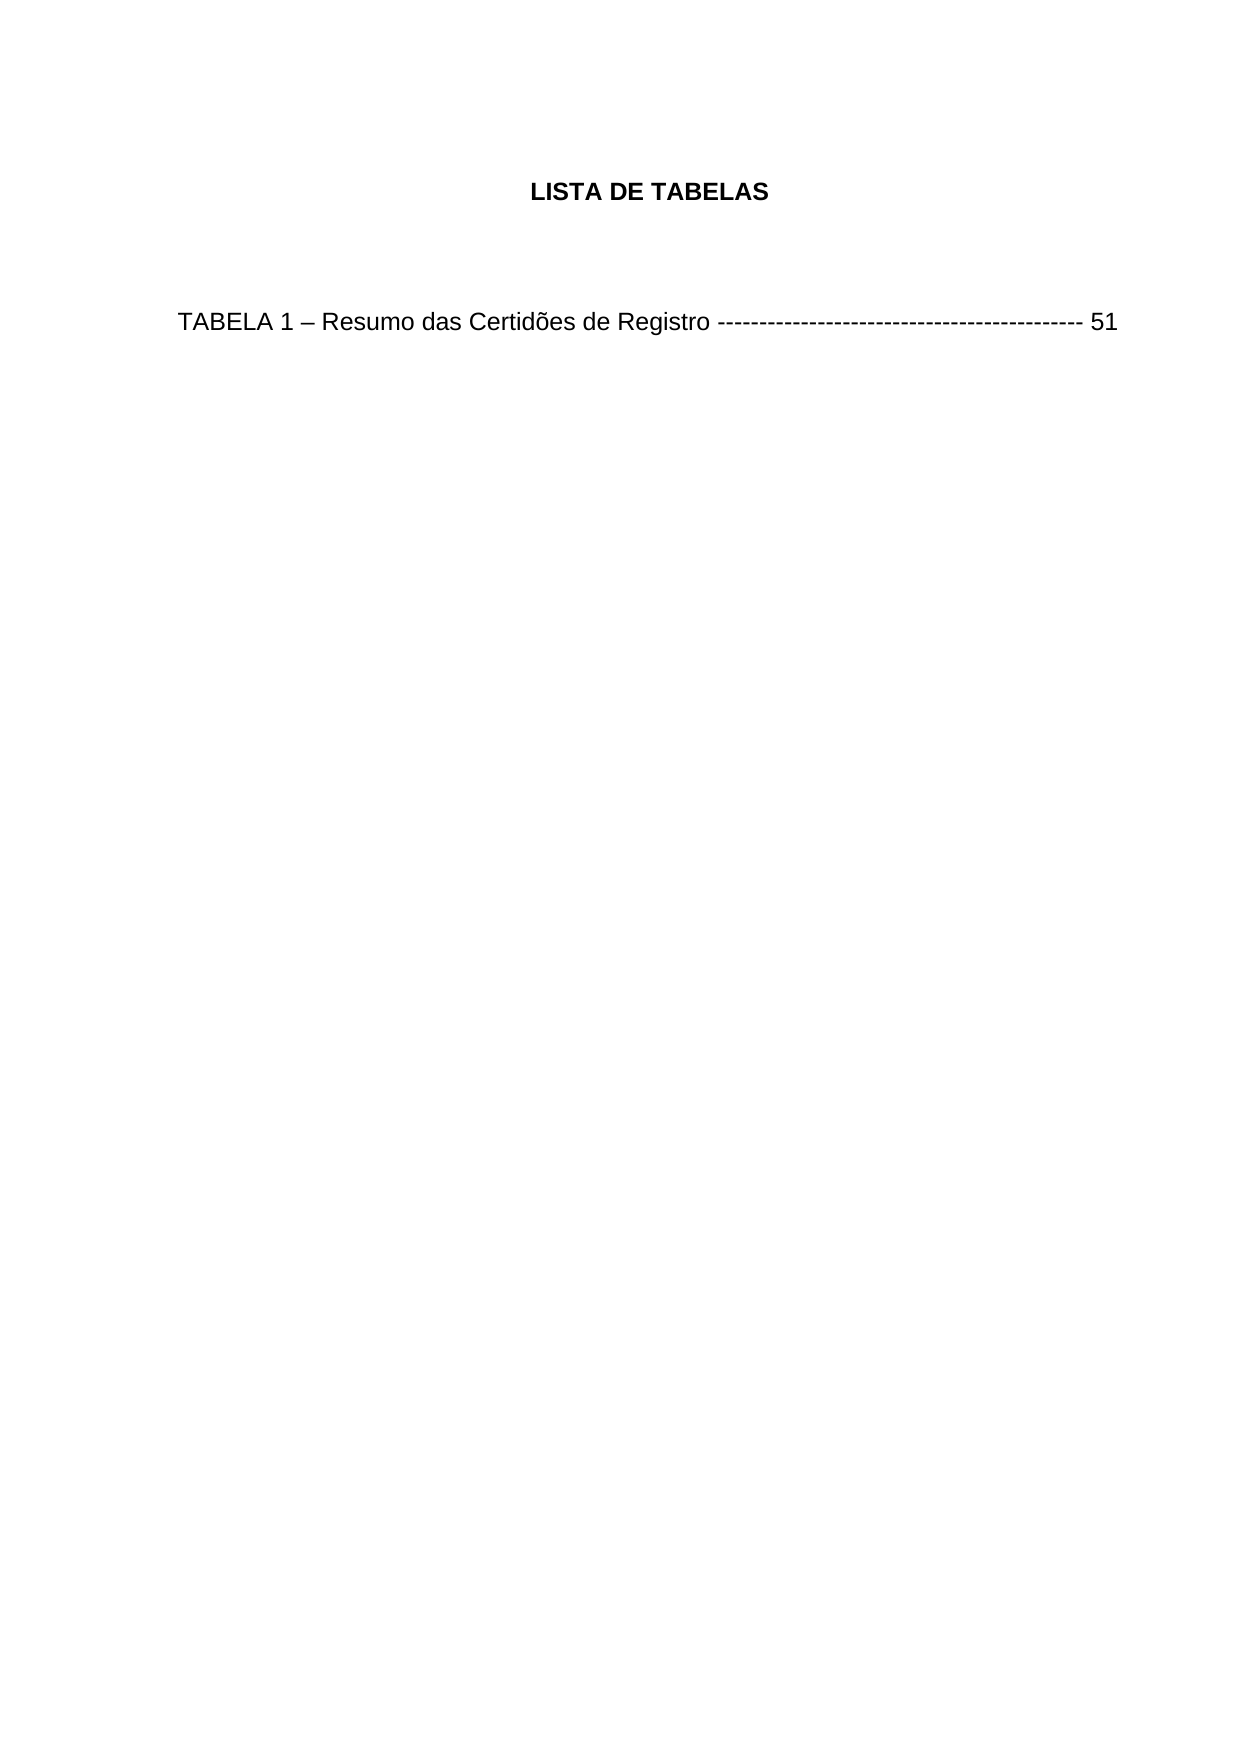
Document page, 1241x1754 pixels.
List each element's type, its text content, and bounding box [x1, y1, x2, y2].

text LISTA DE TABELAS [177, 177, 1122, 206]
text TABELA 1 – Resumo das Certidões de Registro -------------------------------------------- 51 [177, 307, 1122, 335]
